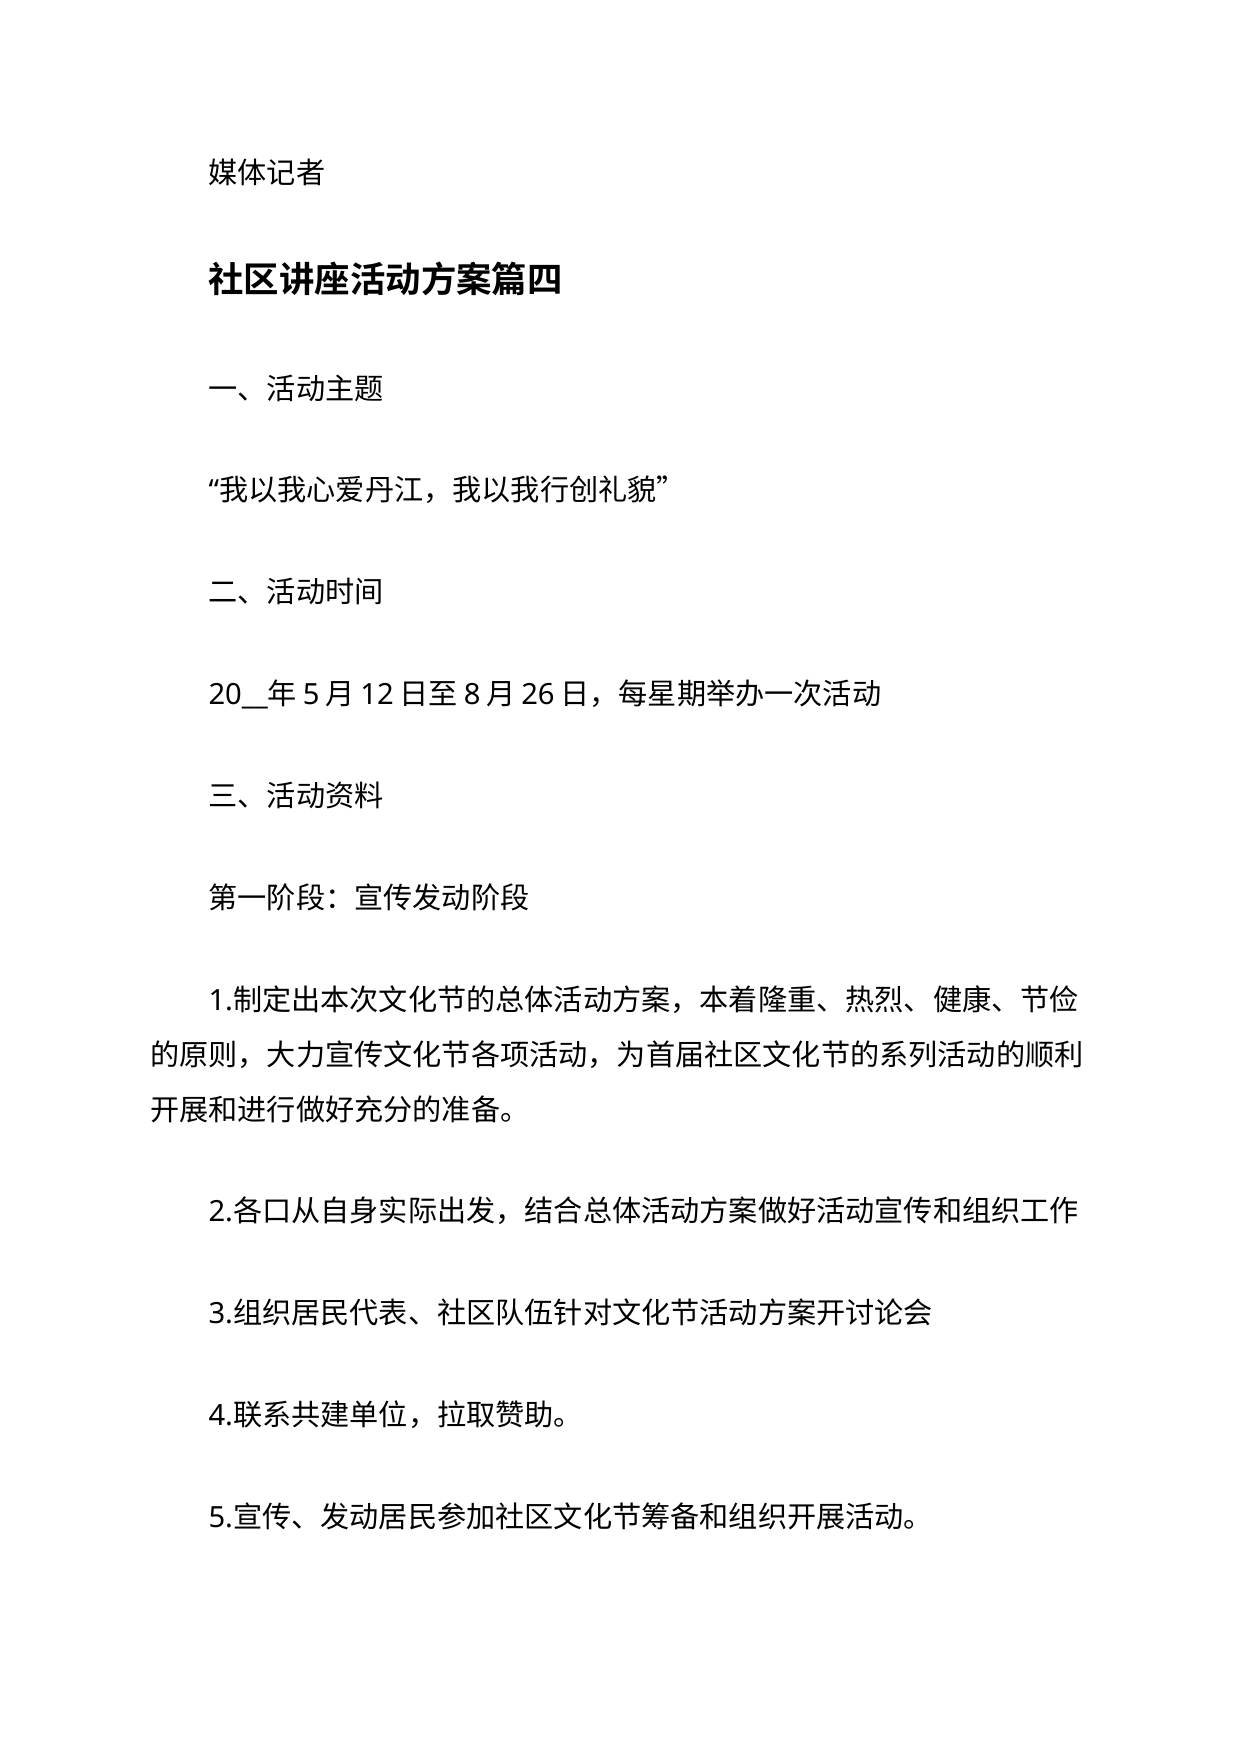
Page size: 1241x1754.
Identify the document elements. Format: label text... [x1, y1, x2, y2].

text 媒体记者 [150, 150, 1090, 192]
text 社区讲座活动方案篇四 [150, 252, 1090, 303]
text 1.制定出本次文化节的总体活动方案，本着隆重、热烈、健康、节俭的原则，大力宣传文化节各项活动，为首届社区文化节的系列活动的顺利开展和进行做好充分的准备。 [150, 976, 1090, 1128]
text 第一阶段：宣传发动阶段 [150, 874, 1090, 917]
text 2.各口从自身实际出发，结合总体活动方案做好活动宣传和组织工作 [150, 1188, 1090, 1230]
text 二、活动时间 [150, 569, 1090, 611]
text 20__年5月12日至8月26日，每星期举办一次活动 [150, 671, 1090, 713]
text 5.宣传、发动居民参加社区文化节筹备和组织开展活动。 [150, 1494, 1090, 1536]
text 三、活动资料 [150, 773, 1090, 815]
text 一、活动主题 [150, 365, 1090, 407]
text 3.组织居民代表、社区队伍针对文化节活动方案开讨论会 [150, 1290, 1090, 1332]
text “我以我心爱丹江，我以我行创礼貌” [150, 467, 1090, 509]
text 4.联系共建单位，拉取赞助。 [150, 1392, 1090, 1434]
